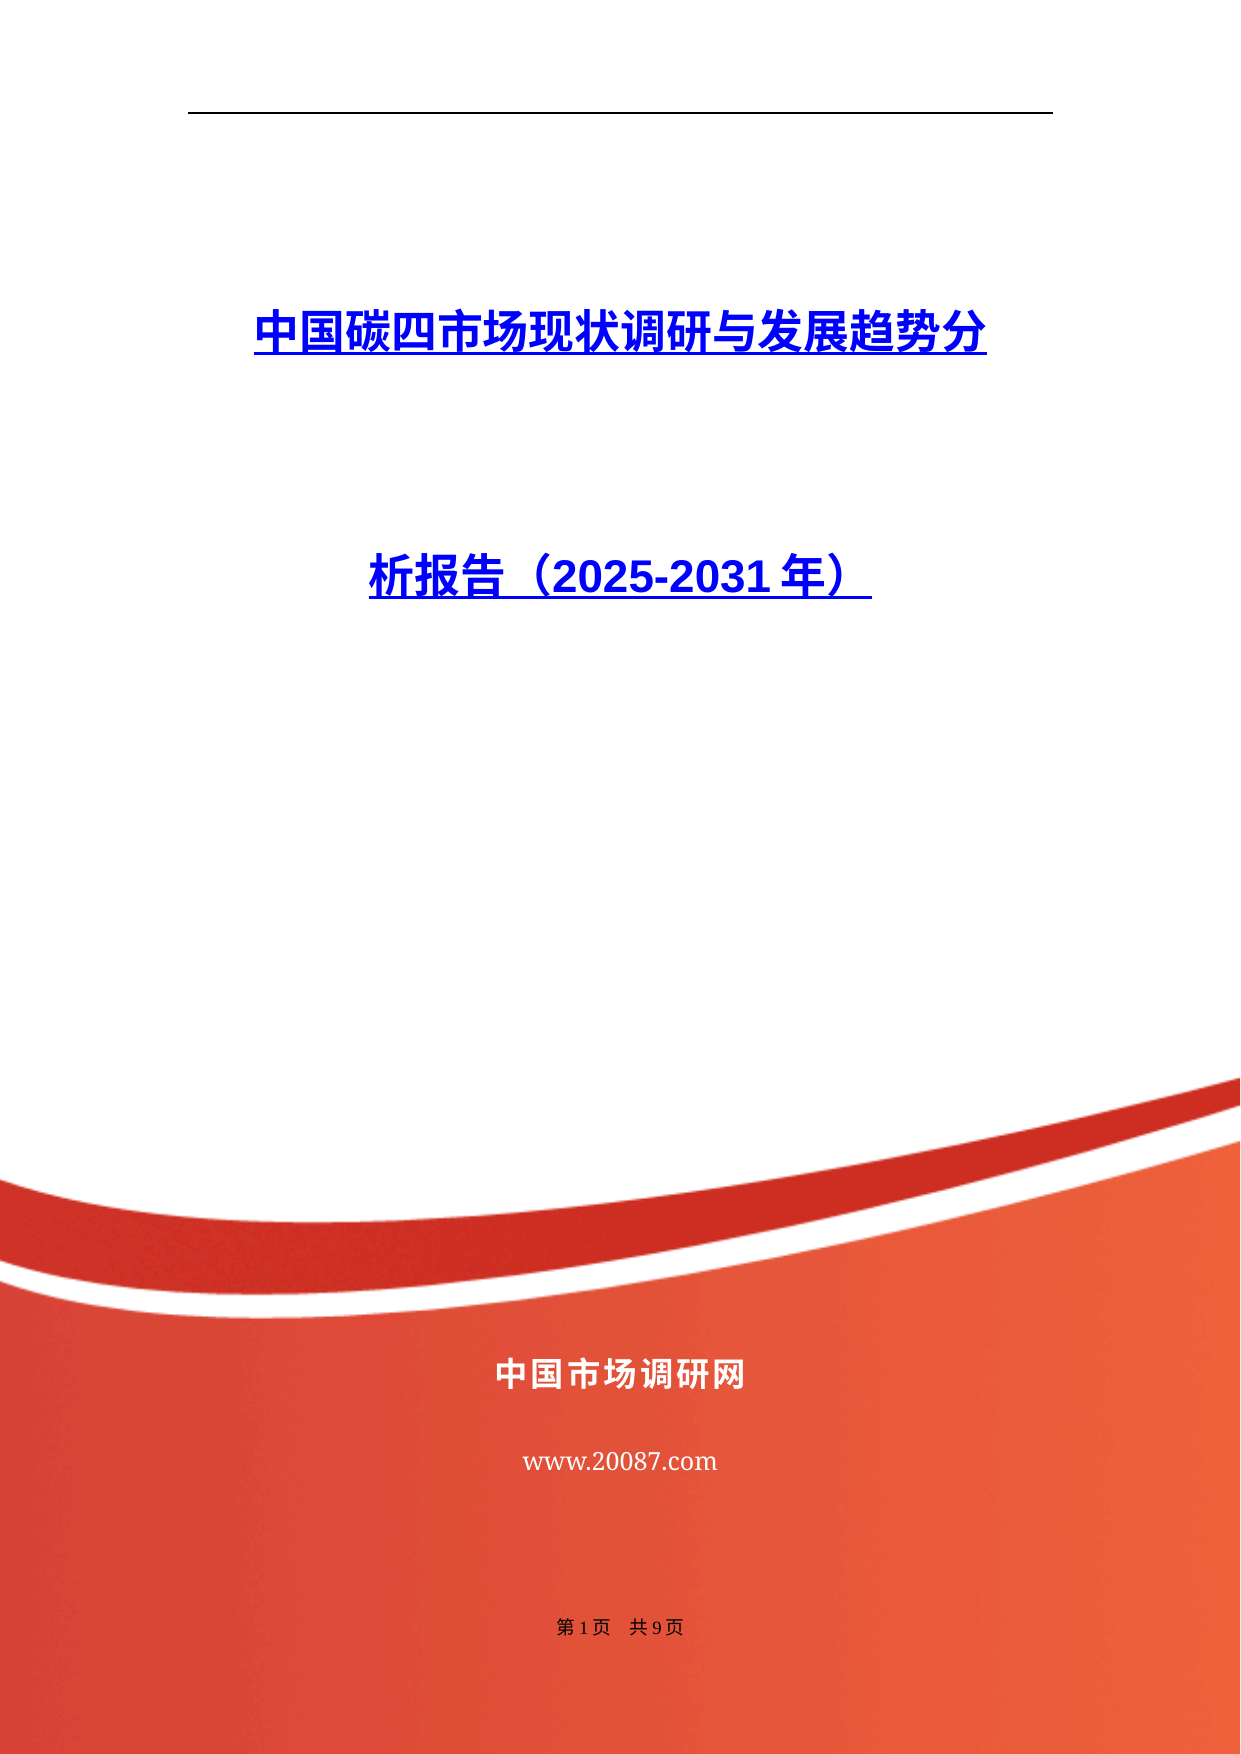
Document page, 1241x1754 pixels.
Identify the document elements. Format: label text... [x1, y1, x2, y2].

table_header 中国碳四市场现状调研与发展趋势分析报告（2025-2031年） [188, 207, 1053, 773]
subtitle 中国市场调研网 [187, 1339, 1053, 1404]
text www.20087.com [187, 1428, 1053, 1493]
picture [0, 1006, 1241, 1754]
